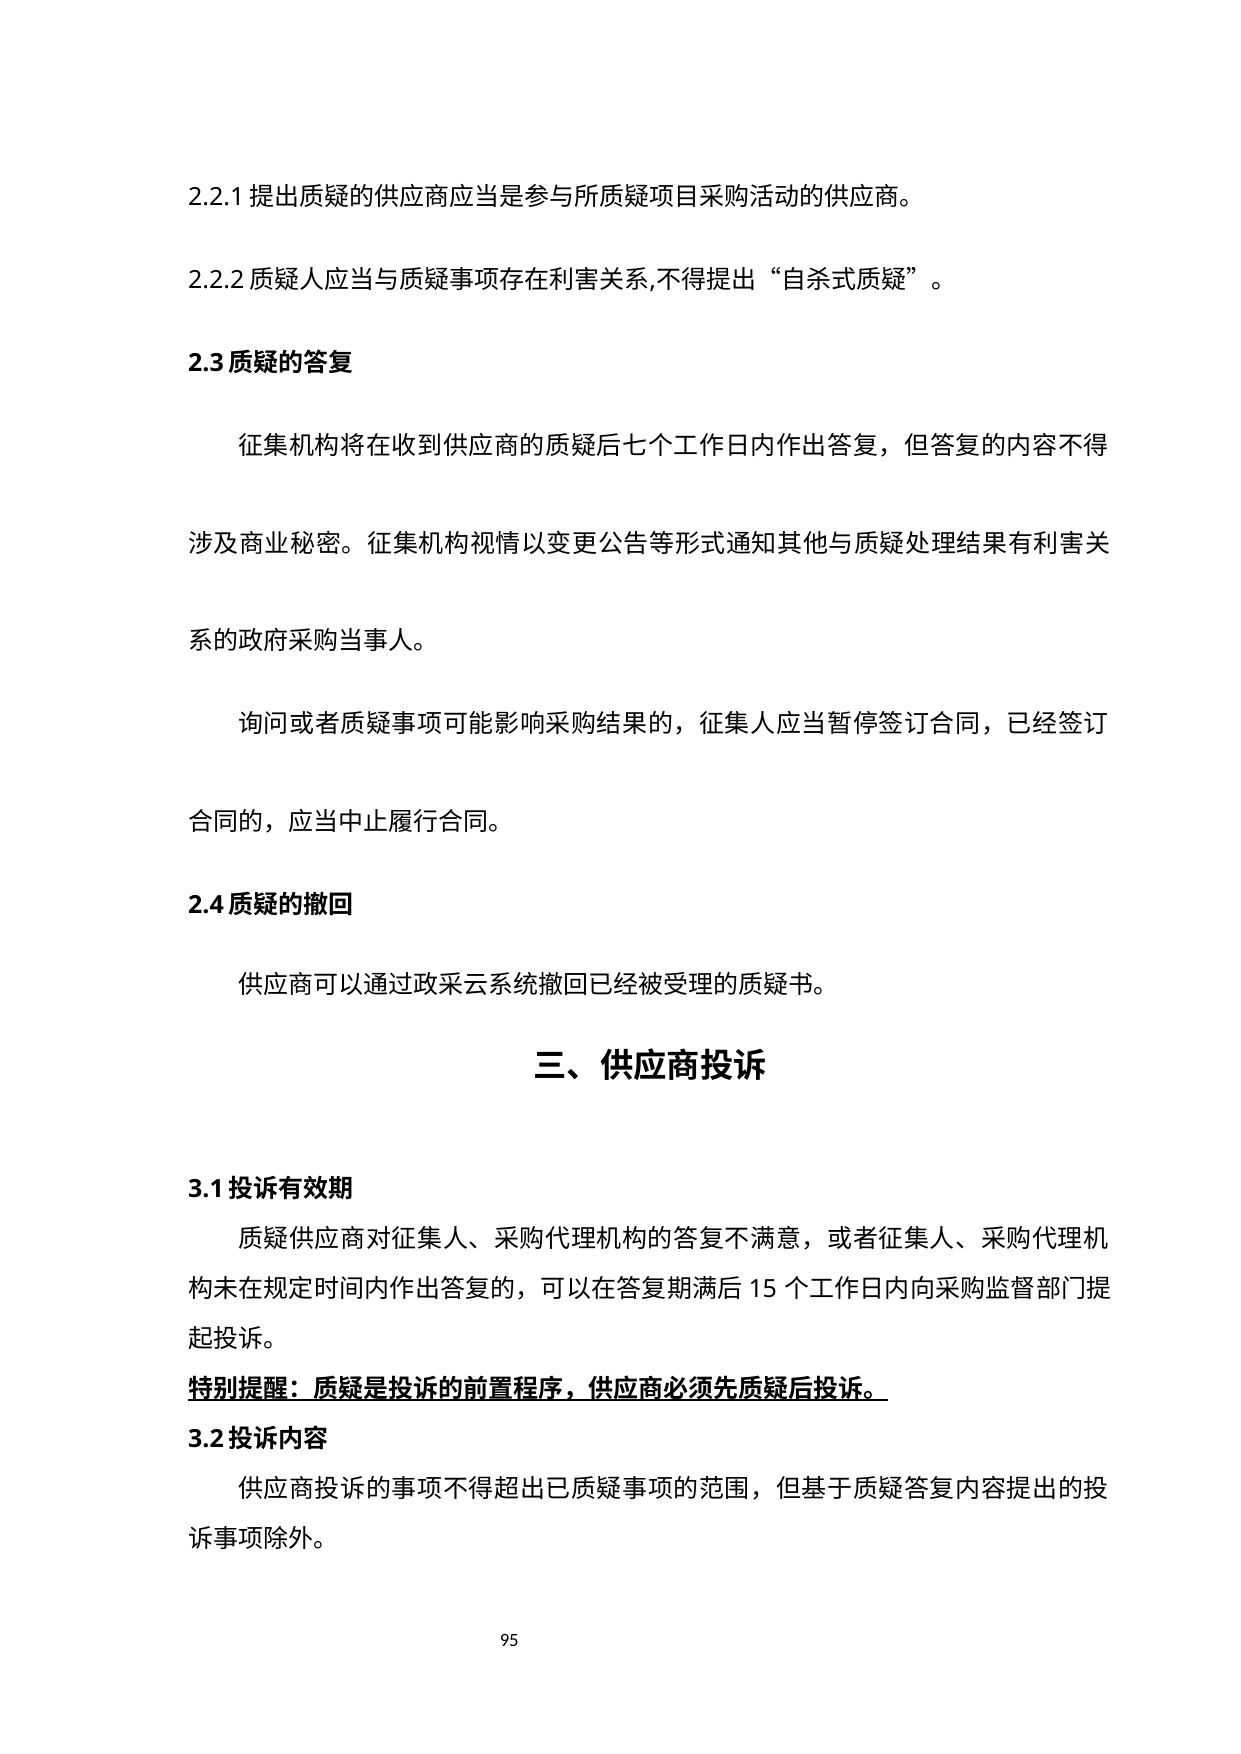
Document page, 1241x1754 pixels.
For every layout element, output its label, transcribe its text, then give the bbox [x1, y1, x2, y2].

text 2.4质疑的撤回 [188, 870, 1111, 935]
text 供应商投诉的事项不得超出已质疑事项的范围，但基于质疑答复内容提出的投诉事项除外。 [188, 1457, 1111, 1557]
text 2.2.2质疑人应当与质疑事项存在利害关系,不得提出“自杀式质疑”。 [188, 245, 1111, 310]
subtitle 三、供应商投诉 [188, 1030, 1111, 1095]
text 3.2投诉内容 [188, 1407, 1111, 1457]
text 询问或者质疑事项可能影响采购结果的，征集人应当暂停签订合同，已经签订合同的，应当中止履行合同。 [188, 689, 1111, 852]
text 质疑供应商对征集人、采购代理机构的答复不满意，或者征集人、采购代理机构未在规定时间内作出答复的，可以在答复期满后 15 个工作日内向采购监督部门提起投诉。 [188, 1207, 1111, 1357]
text 2.3质疑的答复 [188, 328, 1111, 393]
text 征集机构将在收到供应商的质疑后七个工作日内作出答复，但答复的内容不得涉及商业秘密。征集机构视情以变更公告等形式通知其他与质疑处理结果有利害关系的政府采购当事人。 [188, 411, 1111, 671]
text 2.2.1提出质疑的供应商应当是参与所质疑项目采购活动的供应商。 [188, 162, 1111, 227]
text 特别提醒：质疑是投诉的前置程序，供应商必须先质疑后投诉。 [188, 1357, 1111, 1407]
text 3.1投诉有效期 [188, 1157, 1111, 1207]
text 供应商可以通过政采云系统撤回已经被受理的质疑书。 [188, 953, 1111, 1003]
